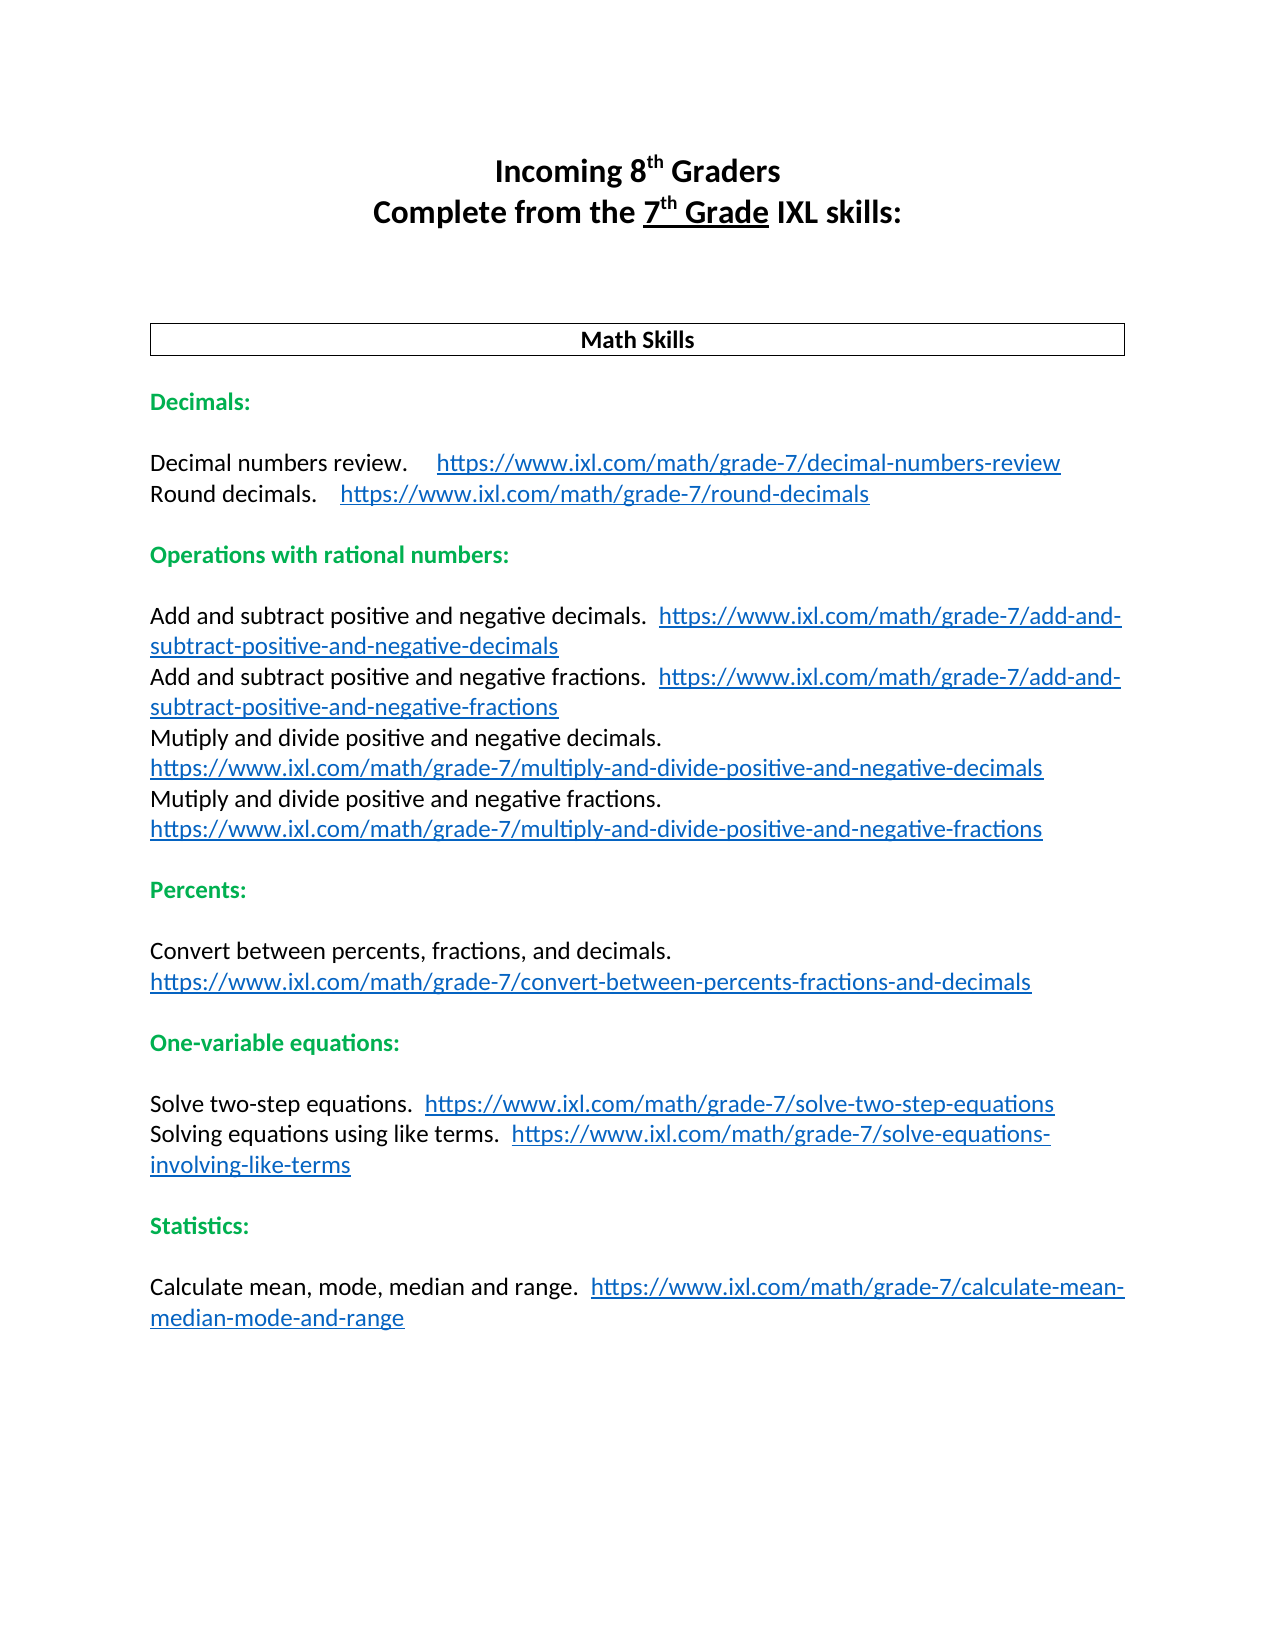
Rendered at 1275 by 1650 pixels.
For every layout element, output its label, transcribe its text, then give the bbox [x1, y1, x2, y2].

text Convert between percents, fractions, and decimals. https://www.ixl.com/math/grade-7/convert-between-percents-fractions-and-decimals [150, 936, 1125, 997]
table_header Math Skills [151, 324, 1124, 354]
text Add and subtract positive and negative fractions. https://www.ixl.com/math/grade-7/add-and-subtract-positive-and-negative-fractions [150, 661, 1125, 722]
text Operations with rational numbers: [150, 539, 1125, 569]
text Mutiply and divide positive and negative decimals. https://www.ixl.com/math/grade-7/multiply-and-divide-positive-and-negative-decimals [150, 722, 1125, 783]
text Solve two-step equations. https://www.ixl.com/math/grade-7/solve-two-step-equations [150, 1088, 1125, 1119]
text Decimals: [150, 386, 1125, 417]
text Solving equations using like terms. https://www.ixl.com/math/grade-7/solve-equations-involving-like-terms [150, 1119, 1125, 1180]
text Calculate mean, mode, median and range. https://www.ixl.com/math/grade-7/calculate-mean-median-mode-and-range [150, 1271, 1125, 1332]
text Incoming 8th Graders [150, 150, 1125, 191]
text Decimal numbers review. https://www.ixl.com/math/grade-7/decimal-numbers-review [150, 447, 1125, 478]
text Mutiply and divide positive and negative fractions. https://www.ixl.com/math/grade-7/multiply-and-divide-positive-and-negative-fractions [150, 783, 1125, 844]
text Percents: [150, 874, 1125, 905]
text Statistics: [150, 1210, 1125, 1241]
text Complete from the 7th Grade IXL skills: [150, 191, 1125, 231]
text Round decimals. https://www.ixl.com/math/grade-7/round-decimals [150, 478, 1125, 508]
text One-variable equations: [150, 1027, 1125, 1058]
text Add and subtract positive and negative decimals. https://www.ixl.com/math/grade-7/add-and-subtract-positive-and-negative-decimals [150, 600, 1125, 661]
